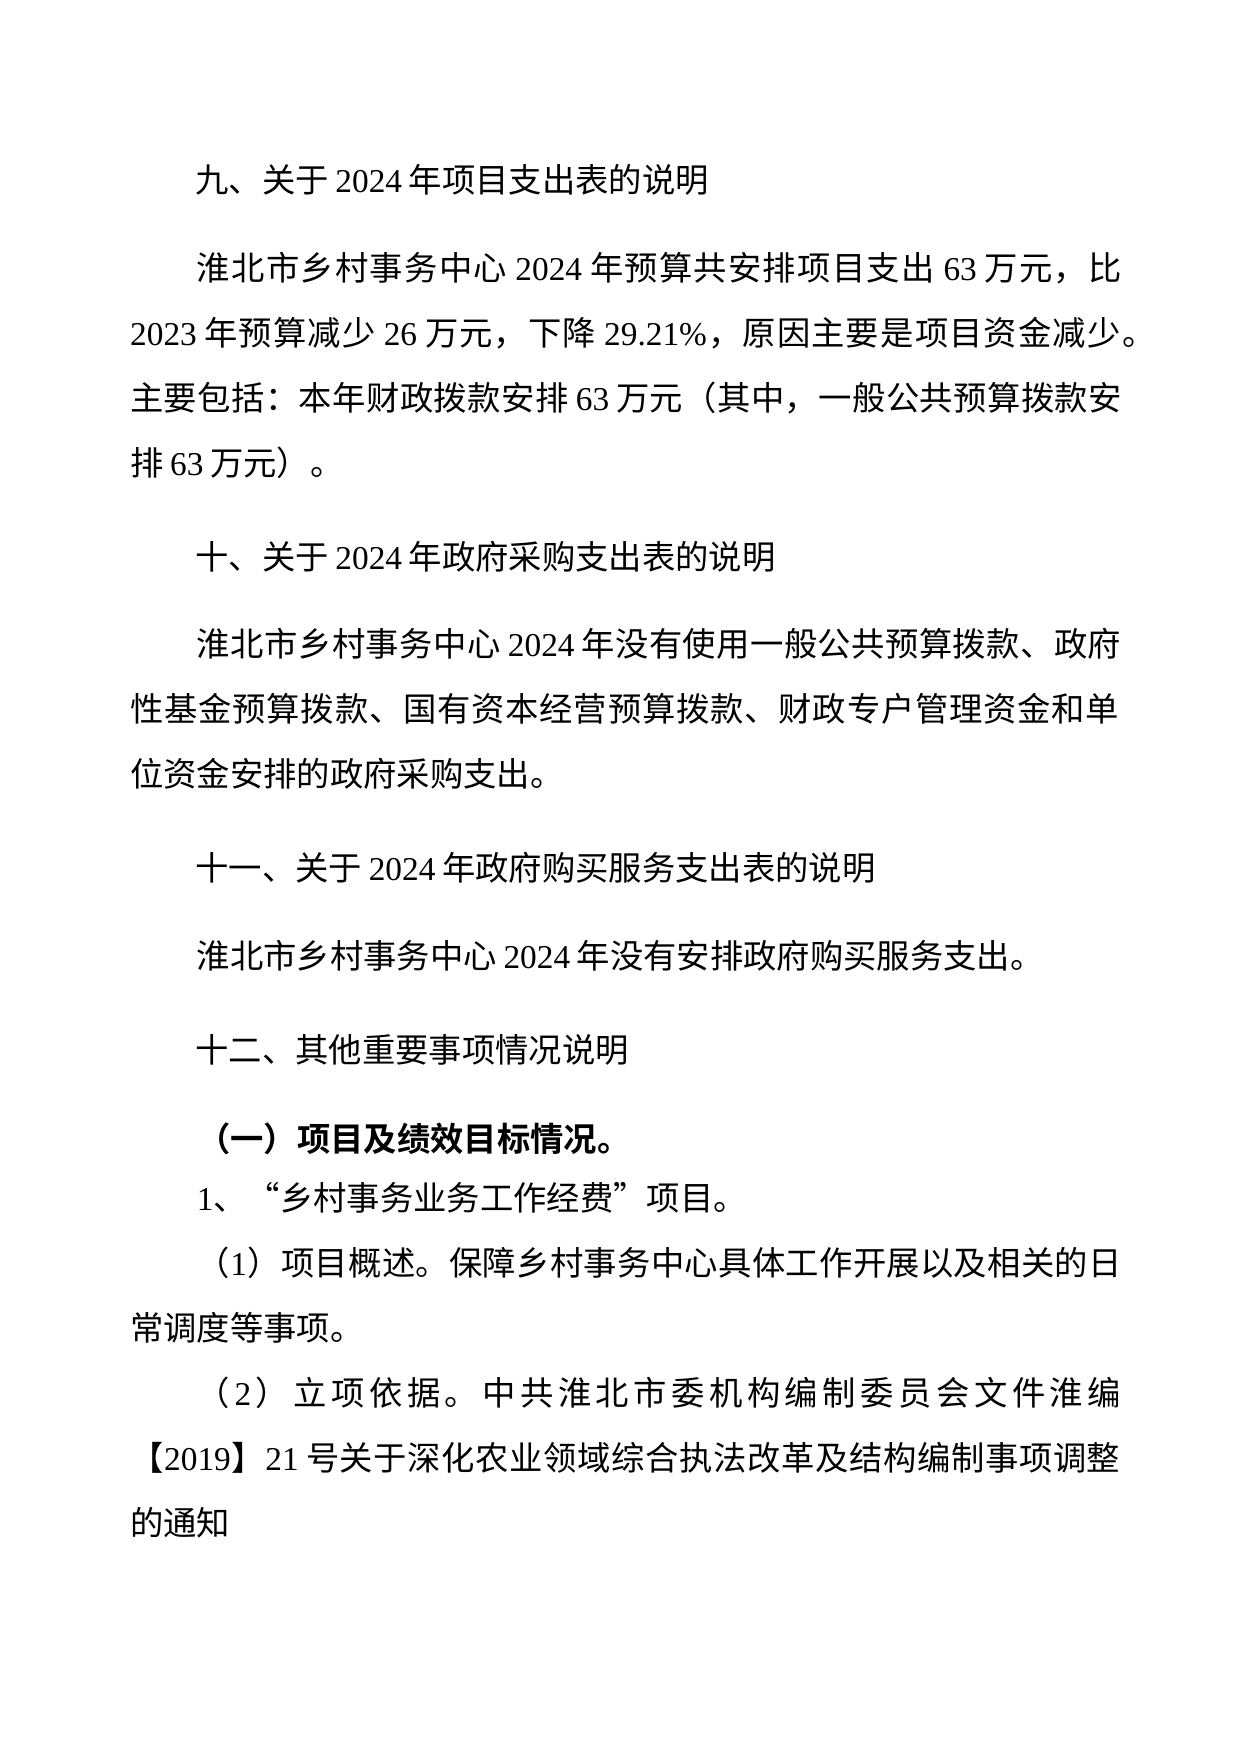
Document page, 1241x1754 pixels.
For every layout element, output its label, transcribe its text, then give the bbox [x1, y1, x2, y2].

text 十、关于2024年政府采购支出表的说明 [130, 522, 1122, 581]
text 1、“乡村事务业务工作经费”项目。 [130, 1164, 1122, 1229]
text （一）项目及绩效目标情况。 [130, 1103, 1122, 1164]
text 十二、其他重要事项情况说明 [130, 1016, 1122, 1074]
text 十一、关于2024年政府购买服务支出表的说明 [130, 834, 1122, 892]
text 淮北市乡村事务中心2024年预算共安排项目支出63万元，比2023年预算减少26万元，下降29.21%，原因主要是项目资金减少。主要包括：本年财政拨款安排63万元（其中，一般公共预算拨款安排63万元）。 [130, 233, 1122, 493]
text 淮北市乡村事务中心2024年没有安排政府购买服务支出。 [130, 922, 1122, 987]
text （1）项目概述。保障乡村事务中心具体工作开展以及相关的日常调度等事项。 [130, 1229, 1122, 1359]
text 淮北市乡村事务中心2024年没有使用一般公共预算拨款、政府性基金预算拨款、国有资本经营预算拨款、财政专户管理资金和单位资金安排的政府采购支出。 [130, 610, 1122, 805]
text （2）立项依据。中共淮北市委机构编制委员会文件淮编【2019】21号关于深化农业领域综合执法改革及结构编制事项调整的通知 [130, 1359, 1122, 1554]
text 九、关于2024年项目支出表的说明 [130, 146, 1122, 204]
